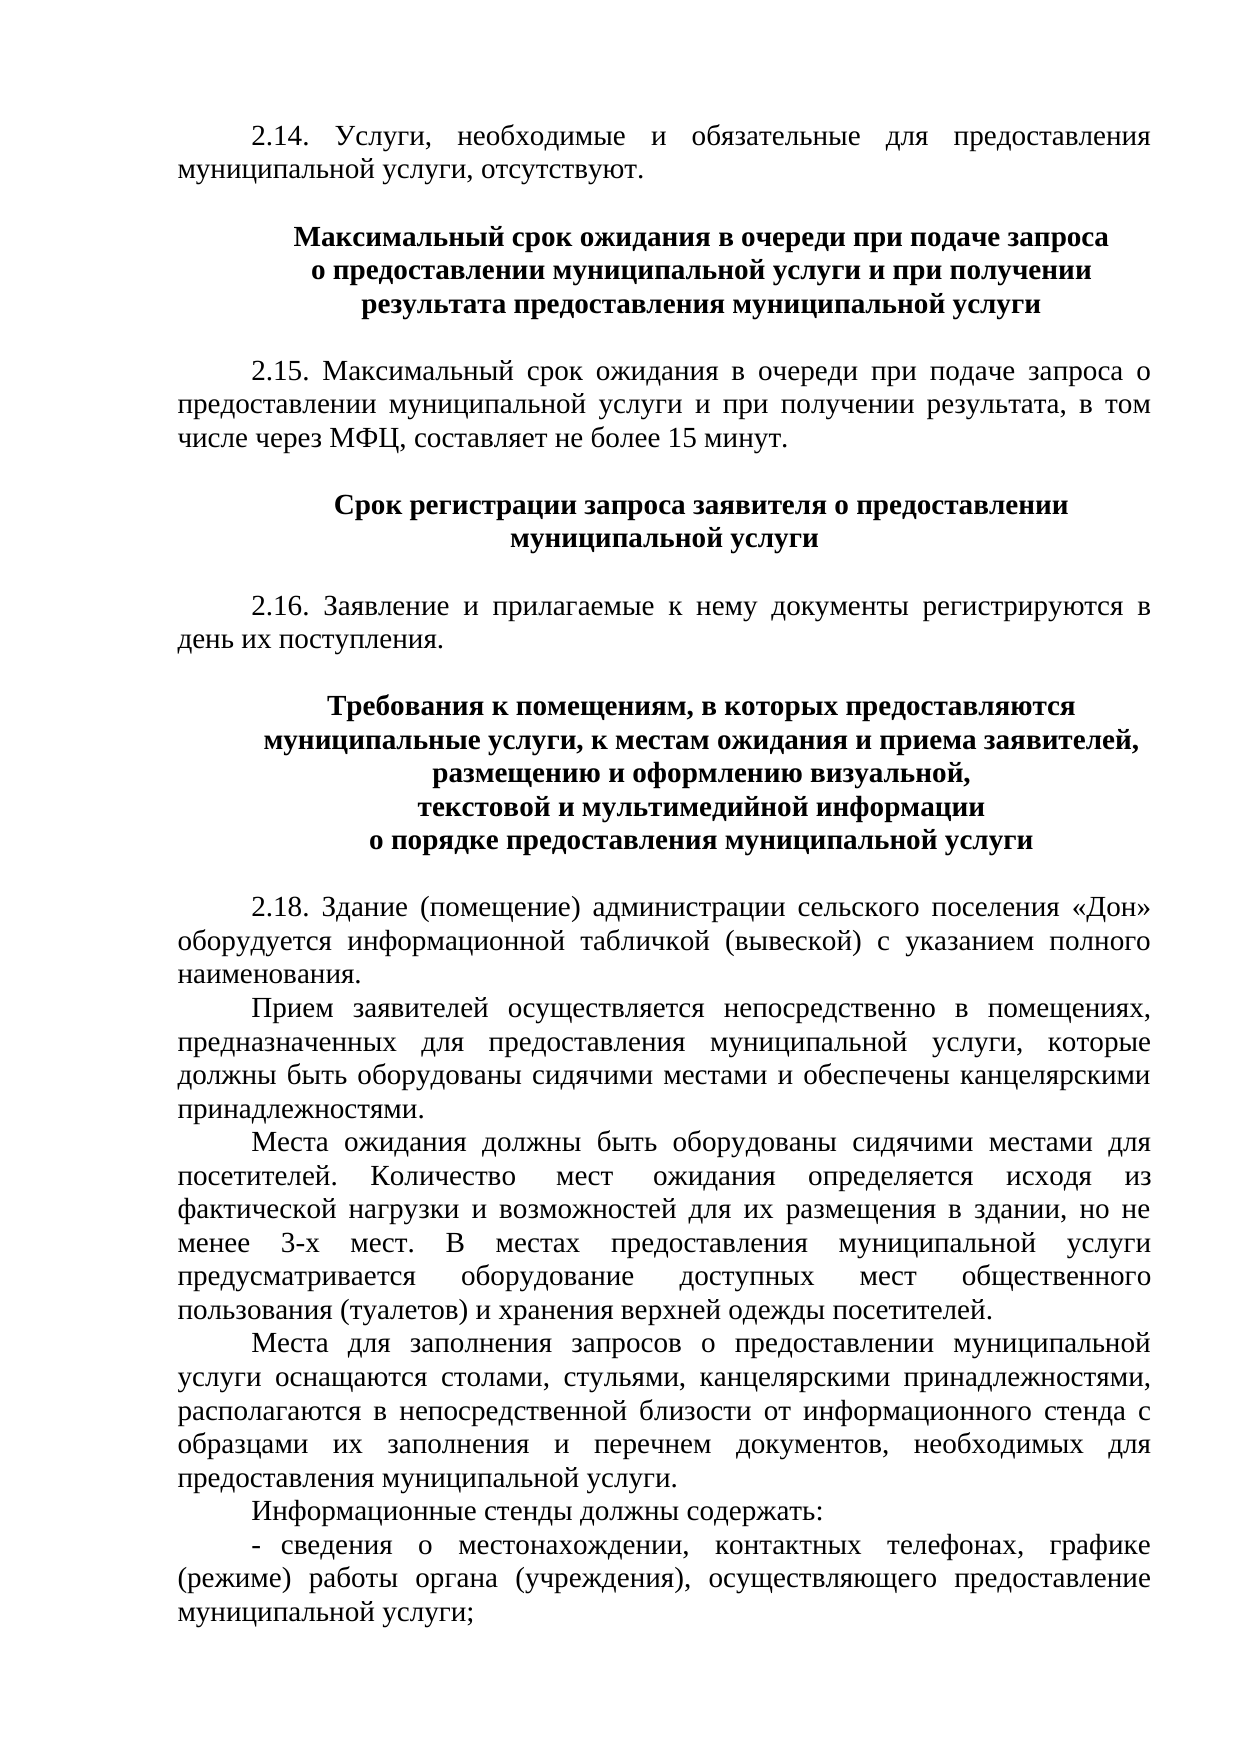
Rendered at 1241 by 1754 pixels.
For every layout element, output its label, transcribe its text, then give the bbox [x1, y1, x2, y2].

text 2.18. Здание (помещение) администрации сельского поселения «Дон» оборудуется информационной табличкой (вывеской) с указанием полного наименования. [177, 889, 1152, 990]
text 2.15. Максимальный срок ожидания в очереди при подаче запроса о предоставлении муниципальной услуги и при получении результата, в том числе через МФЦ, составляет не более 15 минут. [177, 353, 1152, 453]
text 2.16. Заявление и прилагаемые к нему документы регистрируются в день их поступления. [177, 588, 1152, 655]
text Срок регистрации запроса заявителя о предоставлении муниципальной услуги [177, 487, 1152, 554]
text Информационные стенды должны содержать: [177, 1493, 1152, 1527]
text Требования к помещениям, в которых предоставляются [177, 688, 1152, 722]
text о предоставлении муниципальной услуги и при получении [177, 252, 1152, 286]
text размещению и оформлению визуальной, [177, 755, 1152, 789]
text 2.14. Услуги, необходимые и обязательные для предоставления муниципальной услуги, отсутствуют. [177, 118, 1152, 185]
list сведения о местонахождении, контактных телефонах, графике (режиме) работы органа (учреждения), осуществляющего предоставление муниципальной услуги; [177, 1527, 1152, 1627]
text Максимальный срок ожидания в очереди при подаче запроса [177, 219, 1152, 252]
text результата предоставления муниципальной услуги [177, 286, 1152, 319]
text о порядке предоставления муниципальной услуги [177, 822, 1152, 856]
text Места для заполнения запросов о предоставлении муниципальной услуги оснащаются столами, стульями, канцелярскими принадлежностями, располагаются в непосредственной близости от информационного стенда с образцами их заполнения и перечнем документов, необходимых для предоставления муниципальной услуги. [177, 1326, 1152, 1493]
text текстовой и мультимедийной информации [177, 789, 1152, 822]
text Прием заявителей осуществляется непосредственно в помещениях, предназначенных для предоставления муниципальной услуги, которые должны быть оборудованы сидячими местами и обеспечены канцелярскими принадлежностями. [177, 990, 1152, 1124]
text Места ожидания должны быть оборудованы сидячими местами для посетителей. Количество мест ожидания определяется исходя из фактической нагрузки и возможностей для их размещения в здании, но не менее 3-х мест. В местах предоставления муниципальной услуги предусматривается оборудование доступных мест общественного пользования (туалетов) и хранения верхней одежды посетителей. [177, 1124, 1152, 1326]
text муниципальные услуги, к местам ожидания и приема заявителей, [177, 722, 1152, 755]
